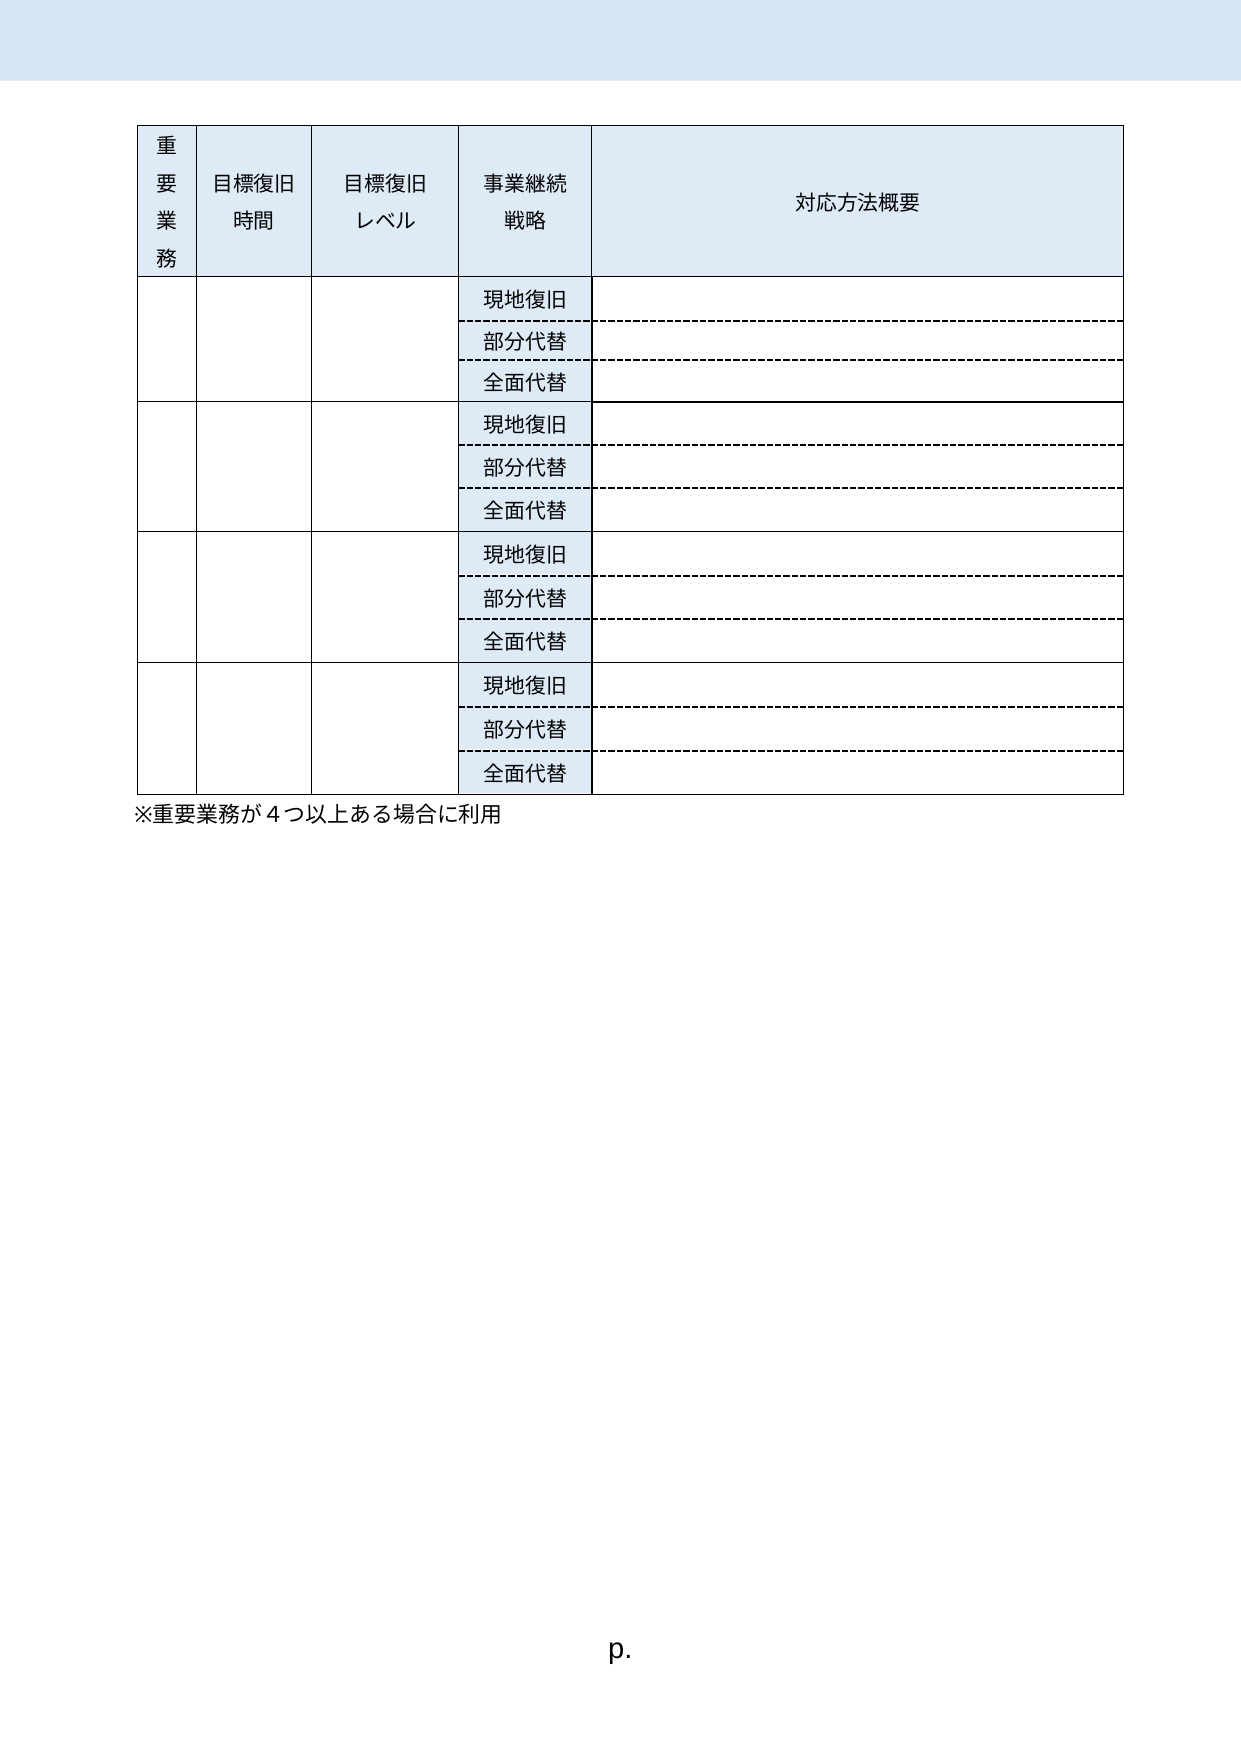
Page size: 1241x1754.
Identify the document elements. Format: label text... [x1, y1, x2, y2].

table_cell 全面代替 [459, 487, 591, 531]
table_header 事業継続 戦略 [459, 126, 591, 276]
table_cell [593, 320, 1123, 359]
table_cell [197, 402, 311, 531]
table_cell [593, 487, 1123, 531]
table_cell [593, 663, 1123, 706]
table_cell [312, 663, 458, 793]
table_cell [312, 532, 458, 662]
table_cell [593, 618, 1123, 662]
table_cell 全面代替 [459, 750, 591, 793]
table_cell [593, 575, 1123, 618]
table_cell [138, 277, 196, 401]
table_cell 全面代替 [459, 618, 591, 662]
table_cell [593, 706, 1123, 749]
table_cell [138, 402, 196, 531]
table_cell [593, 750, 1123, 793]
table_cell 部分代替 [459, 575, 591, 618]
table_cell 部分代替 [459, 320, 591, 359]
table_cell 現地復旧 [459, 663, 591, 706]
table_cell [197, 663, 311, 793]
table_cell [197, 277, 311, 401]
table_cell [593, 444, 1123, 487]
table_cell [593, 277, 1123, 320]
table_header 目標復旧 レベル [312, 126, 458, 276]
table_cell [312, 277, 458, 401]
table_cell [312, 402, 458, 531]
table_cell [138, 532, 196, 662]
table_cell 現地復旧 [459, 532, 591, 574]
table_header 目標復旧 時間 [197, 126, 311, 276]
table_cell 部分代替 [459, 706, 591, 749]
text ※重要業務が４つ以上ある場合に利用 [112, 794, 1165, 832]
table_header 対応方法概要 [592, 126, 1123, 276]
table_header 重要 業務 [138, 126, 196, 276]
table_cell 部分代替 [459, 444, 591, 487]
table_cell [593, 403, 1123, 444]
table_cell [197, 532, 311, 662]
table_cell 現地復旧 [459, 402, 591, 444]
table_cell 全面代替 [459, 359, 591, 401]
table_cell [138, 663, 196, 793]
table_cell [593, 532, 1123, 574]
table_cell [593, 359, 1123, 401]
table_cell 現地復旧 [459, 277, 591, 320]
